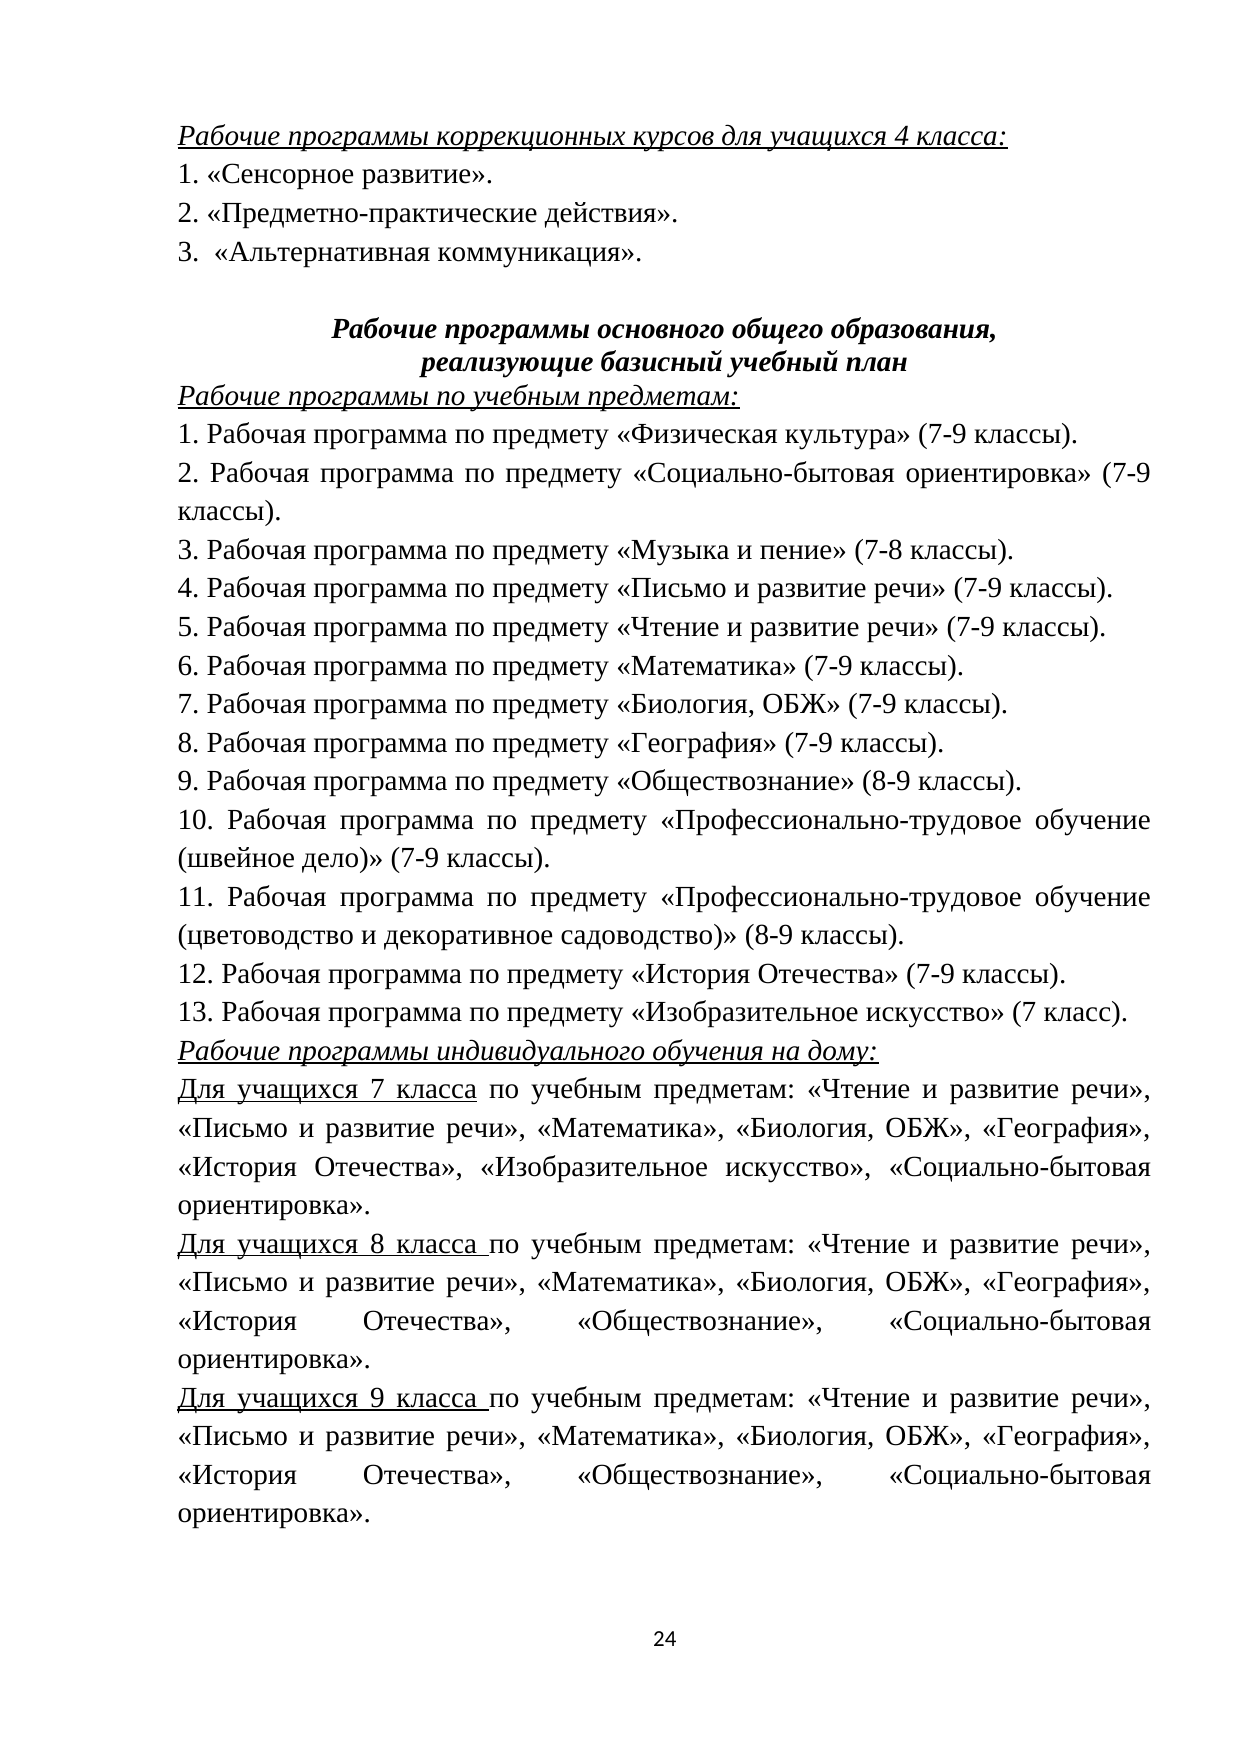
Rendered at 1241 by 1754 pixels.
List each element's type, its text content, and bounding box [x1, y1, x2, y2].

text 4. Рабочая программа по предмету «Письмо и развитие речи» (7-9 классы). [177, 571, 1152, 604]
text 3. Рабочая программа по предмету «Музыка и пение» (7-8 классы). [177, 532, 1152, 566]
text Для учащихся 7 класса по учебным предметам: «Чтение и развитие речи», «Письмо и развитие речи», «Математика», «Биология, ОБЖ», «География», «История Отечества», «Изобразительное искусство», «Социально-бытовая ориентировка». [177, 1072, 1152, 1221]
text 2. Рабочая программа по предмету «Социально-бытовая ориентировка» (7-9 классы). [177, 455, 1152, 527]
text 11. Рабочая программа по предмету «Профессионально-трудовое обучение (цветоводство и декоративное садоводство)» (8-9 классы). [177, 879, 1152, 951]
text 1. «Сенсорное развитие». [177, 157, 1152, 190]
text Рабочие программы основного общего образования, [177, 311, 1152, 344]
text 2. «Предметно-практические действия». [177, 195, 1152, 229]
text Рабочие программы коррекционных курсов для учащихся 4 класса: [177, 118, 1152, 152]
text 5. Рабочая программа по предмету «Чтение и развитие речи» (7-9 классы). [177, 609, 1152, 643]
text Рабочие программы индивидуального обучения на дому: [177, 1033, 1152, 1067]
text 8. Рабочая программа по предмету «География» (7-9 классы). [177, 725, 1152, 758]
text 12. Рабочая программа по предмету «История Отечества» (7-9 классы). [177, 956, 1152, 989]
text Для учащихся 9 класса по учебным предметам: «Чтение и развитие речи», «Письмо и развитие речи», «Математика», «Биология, ОБЖ», «География», «История Отечества», «Обществознание», «Социально-бытовая ориентировка». [177, 1380, 1152, 1529]
text 6. Рабочая программа по предмету «Математика» (7-9 классы). [177, 648, 1152, 681]
text Для учащихся 8 класса по учебным предметам: «Чтение и развитие речи», «Письмо и развитие речи», «Математика», «Биология, ОБЖ», «География», «История Отечества», «Обществознание», «Социально-бытовая ориентировка». [177, 1226, 1152, 1375]
text 13. Рабочая программа по предмету «Изобразительное искусство» (7 класс). [177, 994, 1152, 1028]
text 10. Рабочая программа по предмету «Профессионально-трудовое обучение (швейное дело)» (7-9 классы). [177, 802, 1152, 874]
text 1. Рабочая программа по предмету «Физическая культура» (7-9 классы). [177, 416, 1152, 450]
text 3. «Альтернативная коммуникация». [177, 234, 1152, 267]
text 7. Рабочая программа по предмету «Биология, ОБЖ» (7-9 классы). [177, 686, 1152, 720]
text 9. Рабочая программа по предмету «Обществознание» (8-9 классы). [177, 763, 1152, 797]
text реализующие базисный учебный план [177, 344, 1152, 378]
text Рабочие программы по учебным предметам: [177, 378, 1152, 411]
